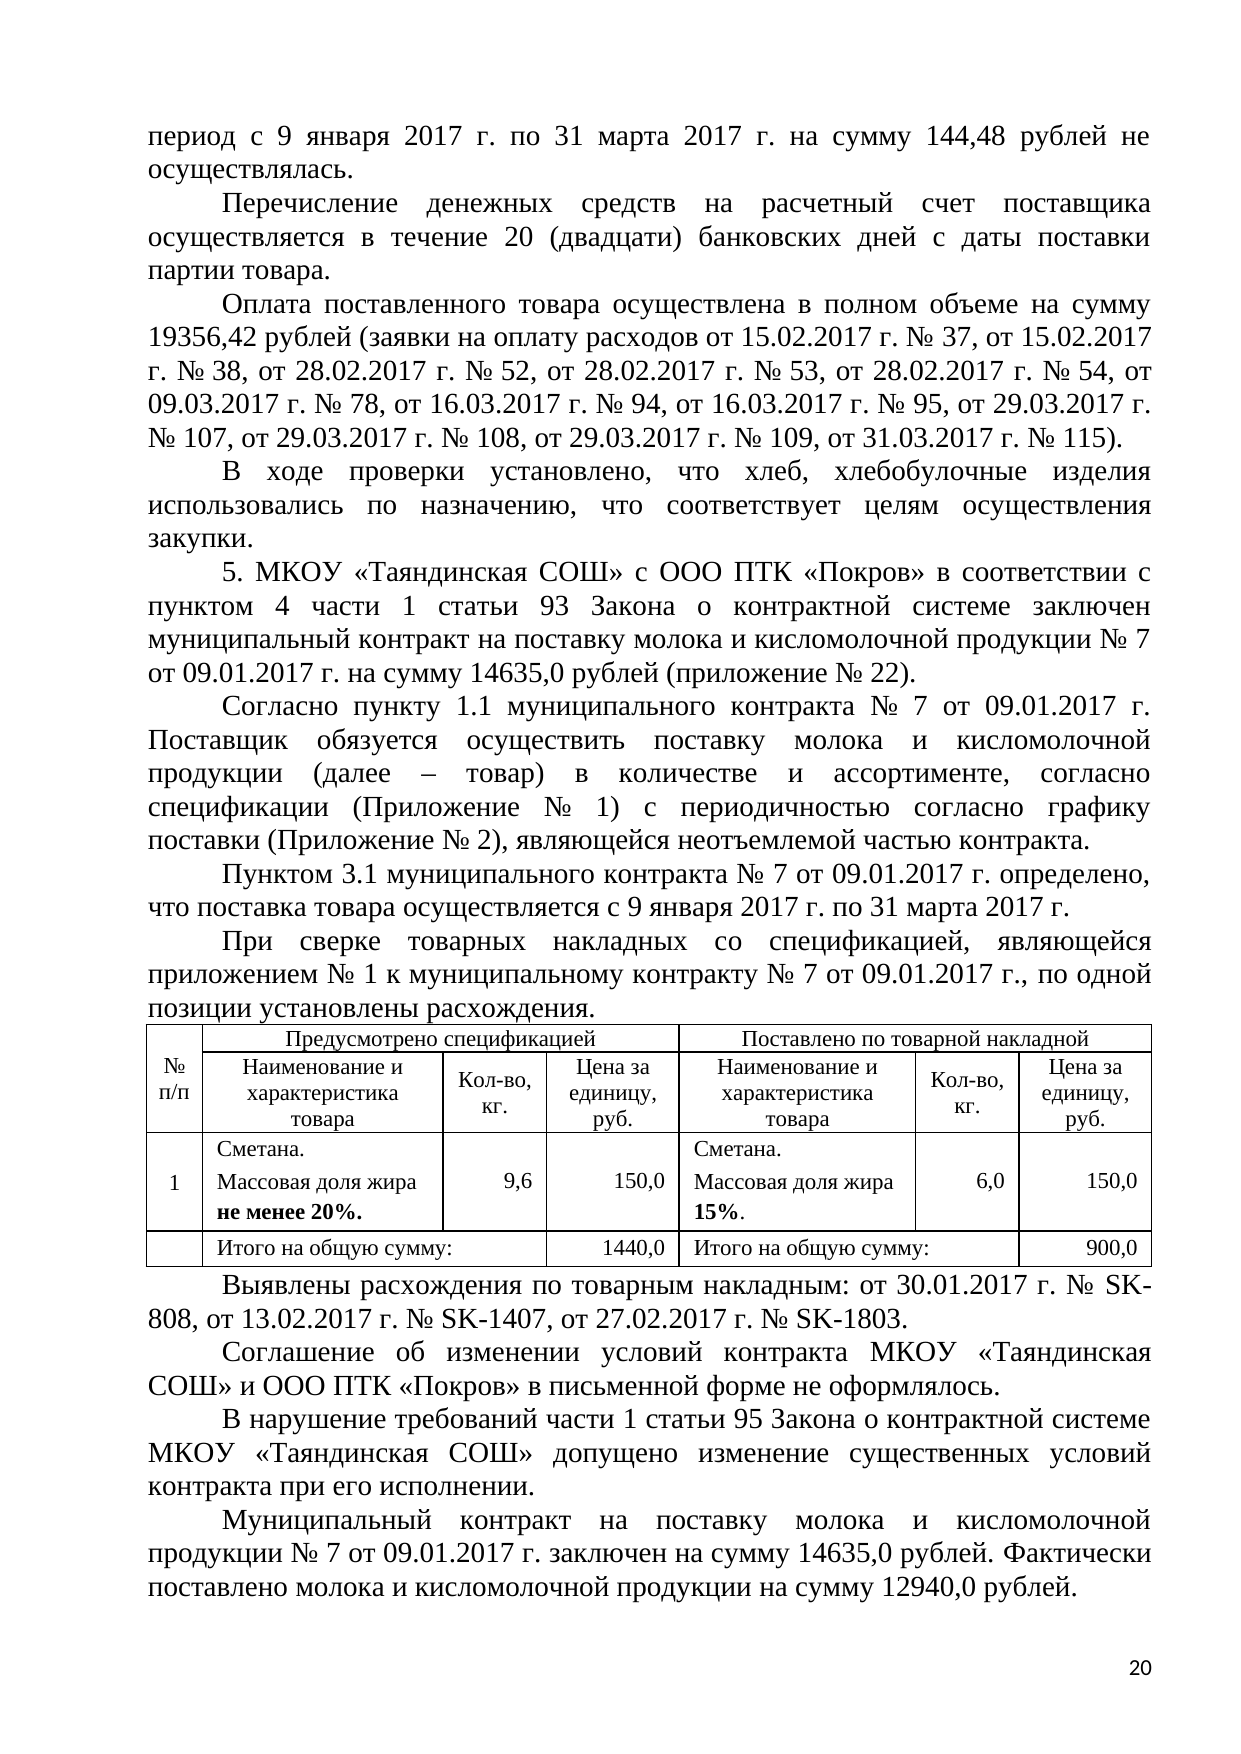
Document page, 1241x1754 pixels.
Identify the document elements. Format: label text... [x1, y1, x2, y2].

text Перечисление денежных средств на расчетный счет поставщика осуществляется в течение 20 (двадцати) банковских дней с даты поставки партии товара. [148, 185, 1152, 286]
list При сверке товарных накладных со спецификацией, являющейся приложением № 1 к муниципальному контракту № 7 от 09.01.2017 г., по одной позиции установлены расхождения. [148, 923, 1152, 1024]
text Согласно пункту 1.1 муниципального контракта № 7 от 09.01.2017 г. Поставщик обязуется осуществить поставку молока и кисломолочной продукции (далее – товар) в количестве и ассортименте, согласно спецификации (Приложение № 1) с периодичностью согласно графику поставки (Приложение № 2), являющейся неотъемлемой частью контракта. [148, 688, 1152, 856]
table_cell Цена за единицу, руб. [547, 1053, 678, 1132]
text Выявлены расхождения по товарным накладным: от 30.01.2017 г. № SK-808, от 13.02.2017 г. № SK-1407, от 27.02.2017 г. № SK-1803. [148, 1267, 1152, 1334]
table_cell [147, 1232, 202, 1266]
text Муниципальный контракт на поставку молока и кисломолочной продукции № 7 от 09.01.2017 г. заключен на сумму 14635,0 рублей. Фактически поставлено молока и кисломолочной продукции на сумму 12940,0 рублей. [148, 1502, 1152, 1603]
table_cell 9,6 [444, 1133, 546, 1230]
text Оплата поставленного товара осуществлена в полном объеме на сумму 19356,42 рублей (заявки на оплату расходов от 15.02.2017 г. № 37, от 15.02.2017 г. № 38, от 28.02.2017 г. № 52, от 28.02.2017 г. № 53, от 28.02.2017 г. № 54, от 09.03.2017 г. № 78, от 16.03.2017 г. № 94, от 16.03.2017 г. № 95, от 29.03.2017 г. № 107, от 29.03.2017 г. № 108, от 29.03.2017 г. № 109, от 31.03.2017 г. № 115). [148, 286, 1152, 453]
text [148, 118, 1152, 185]
table_cell Кол-во, кг. [444, 1053, 546, 1132]
table_cell 1440,0 [547, 1232, 678, 1266]
table_cell Наименование и характеристика товара [680, 1053, 915, 1132]
table_cell Итого на общую сумму: [680, 1232, 1018, 1266]
text Пунктом 3.1 муниципального контракта № 7 от 09.01.2017 г. определено, что поставка товара осуществляется с 9 января 2017 г. по 31 марта 2017 г. [148, 856, 1152, 923]
table_cell 1 [147, 1133, 202, 1230]
table_header Поставлено по товарной накладной [680, 1025, 1151, 1051]
table_cell Цена за единицу, руб. [1020, 1053, 1151, 1132]
table_header № п/п [147, 1025, 202, 1132]
text Соглашение об изменении условий контракта МКОУ «Таяндинская СОШ» и ООО ПТК «Покров» в письменной форме не оформлялось. [148, 1334, 1152, 1401]
table_cell Сметана. Массовая доля жира 15%. [680, 1133, 915, 1230]
table_cell Наименование и характеристика товара [203, 1053, 442, 1132]
table_header Предусмотрено спецификацией [203, 1025, 678, 1051]
table_cell 900,0 [1020, 1232, 1151, 1266]
table_cell Итого на общую сумму: [203, 1232, 546, 1266]
text В нарушение требований части 1 статьи 95 Закона о контрактной системе МКОУ «Таяндинская СОШ» допущено изменение существенных условий контракта при его исполнении. [148, 1401, 1152, 1502]
table_cell 150,0 [547, 1133, 678, 1230]
table_cell 150,0 [1020, 1133, 1151, 1230]
text 5. МКОУ «Таяндинская СОШ» с ООО ПТК «Покров» в соответствии с пунктом 4 части 1 статьи 93 Закона о контрактной системе заключен муниципальный контракт на поставку молока и кисломолочной продукции № 7 от 09.01.2017 г. на сумму 14635,0 рублей (приложение № 22). [148, 554, 1152, 688]
table_cell Кол-во, кг. [916, 1053, 1018, 1132]
table_cell Сметана. Массовая доля жира не менее 20%. [203, 1133, 442, 1230]
text В ходе проверки установлено, что хлеб, хлебобулочные изделия использовались по назначению, что соответствует целям осуществления закупки. [148, 453, 1152, 554]
table_cell 6,0 [916, 1133, 1018, 1230]
